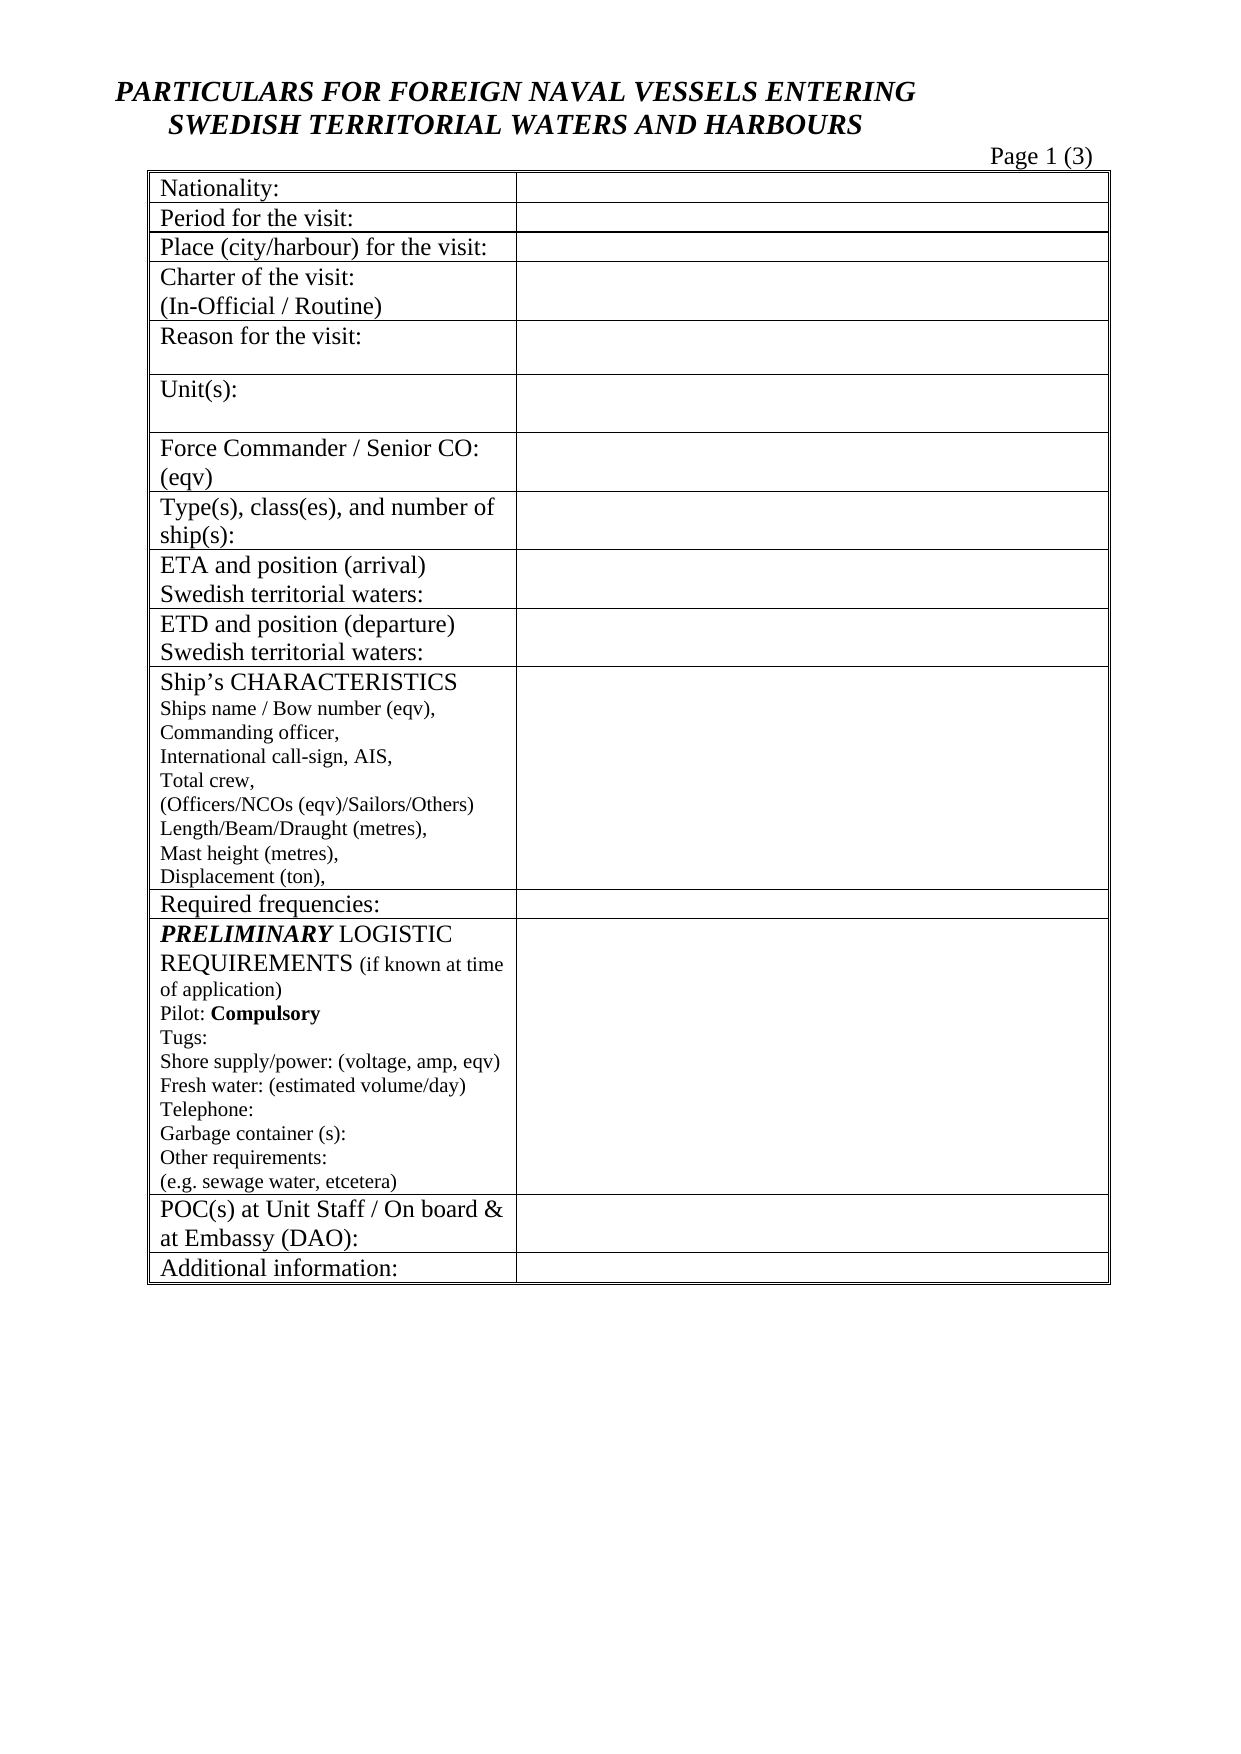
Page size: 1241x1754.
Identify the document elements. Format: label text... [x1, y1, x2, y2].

table_cell [517, 1253, 1108, 1282]
table_cell Period for the visit: [150, 203, 516, 231]
table_cell [517, 667, 1108, 888]
table_cell ETA and position (arrival) Swedish territorial waters: [150, 550, 516, 608]
table_cell Ship’s CHARACTERISTICS Ships name / Bow number (eqv), Commanding officer, International call-sign, AIS, Total crew, (Officers/NCOs (eqv)/Sailors/Others) Length/Beam/Draught (metres), Mast height (metres), Displacement (ton), [150, 667, 516, 888]
table_cell Place (city/harbour) for the visit: [150, 233, 516, 261]
table_cell [517, 203, 1108, 231]
table_cell [517, 262, 1108, 320]
table_cell Unit(s): [150, 375, 516, 432]
table_cell [517, 321, 1108, 373]
table_cell ETD and position (departure) Swedish territorial waters: [150, 609, 516, 666]
table_cell [517, 1195, 1108, 1252]
table_header [517, 173, 1108, 202]
table_cell POC(s) at Unit Staff / On board & at Embassy (DAO): [150, 1195, 516, 1252]
table_cell [517, 375, 1108, 432]
table_cell Type(s), class(es), and number of ship(s): [150, 492, 516, 549]
table_cell Charter of the visit: (In-Official / Routine) [150, 262, 516, 320]
table_cell PRELIMINARY LOGISTIC REQUIREMENTS (if known at time of application) Pilot: Compulsory Tugs: Shore supply/power: (voltage, amp, eqv) Fresh water: (estimated volume/day) Telephone: Garbage container (s): Other requirements: (e.g. sewage water, etcetera) [150, 919, 516, 1193]
table_cell [517, 890, 1108, 918]
table_cell [517, 550, 1108, 608]
table_cell [517, 919, 1108, 1193]
table_cell [517, 233, 1108, 261]
table_cell Reason for the visit: [150, 321, 516, 373]
table_cell Required frequencies: [150, 890, 516, 918]
table_header Nationality: [150, 173, 516, 202]
table_cell [517, 609, 1108, 666]
table_cell [517, 492, 1108, 549]
table_cell Additional information: [150, 1253, 516, 1282]
table_cell Force Commander / Senior CO: (eqv) [150, 433, 516, 491]
table_cell [517, 433, 1108, 491]
